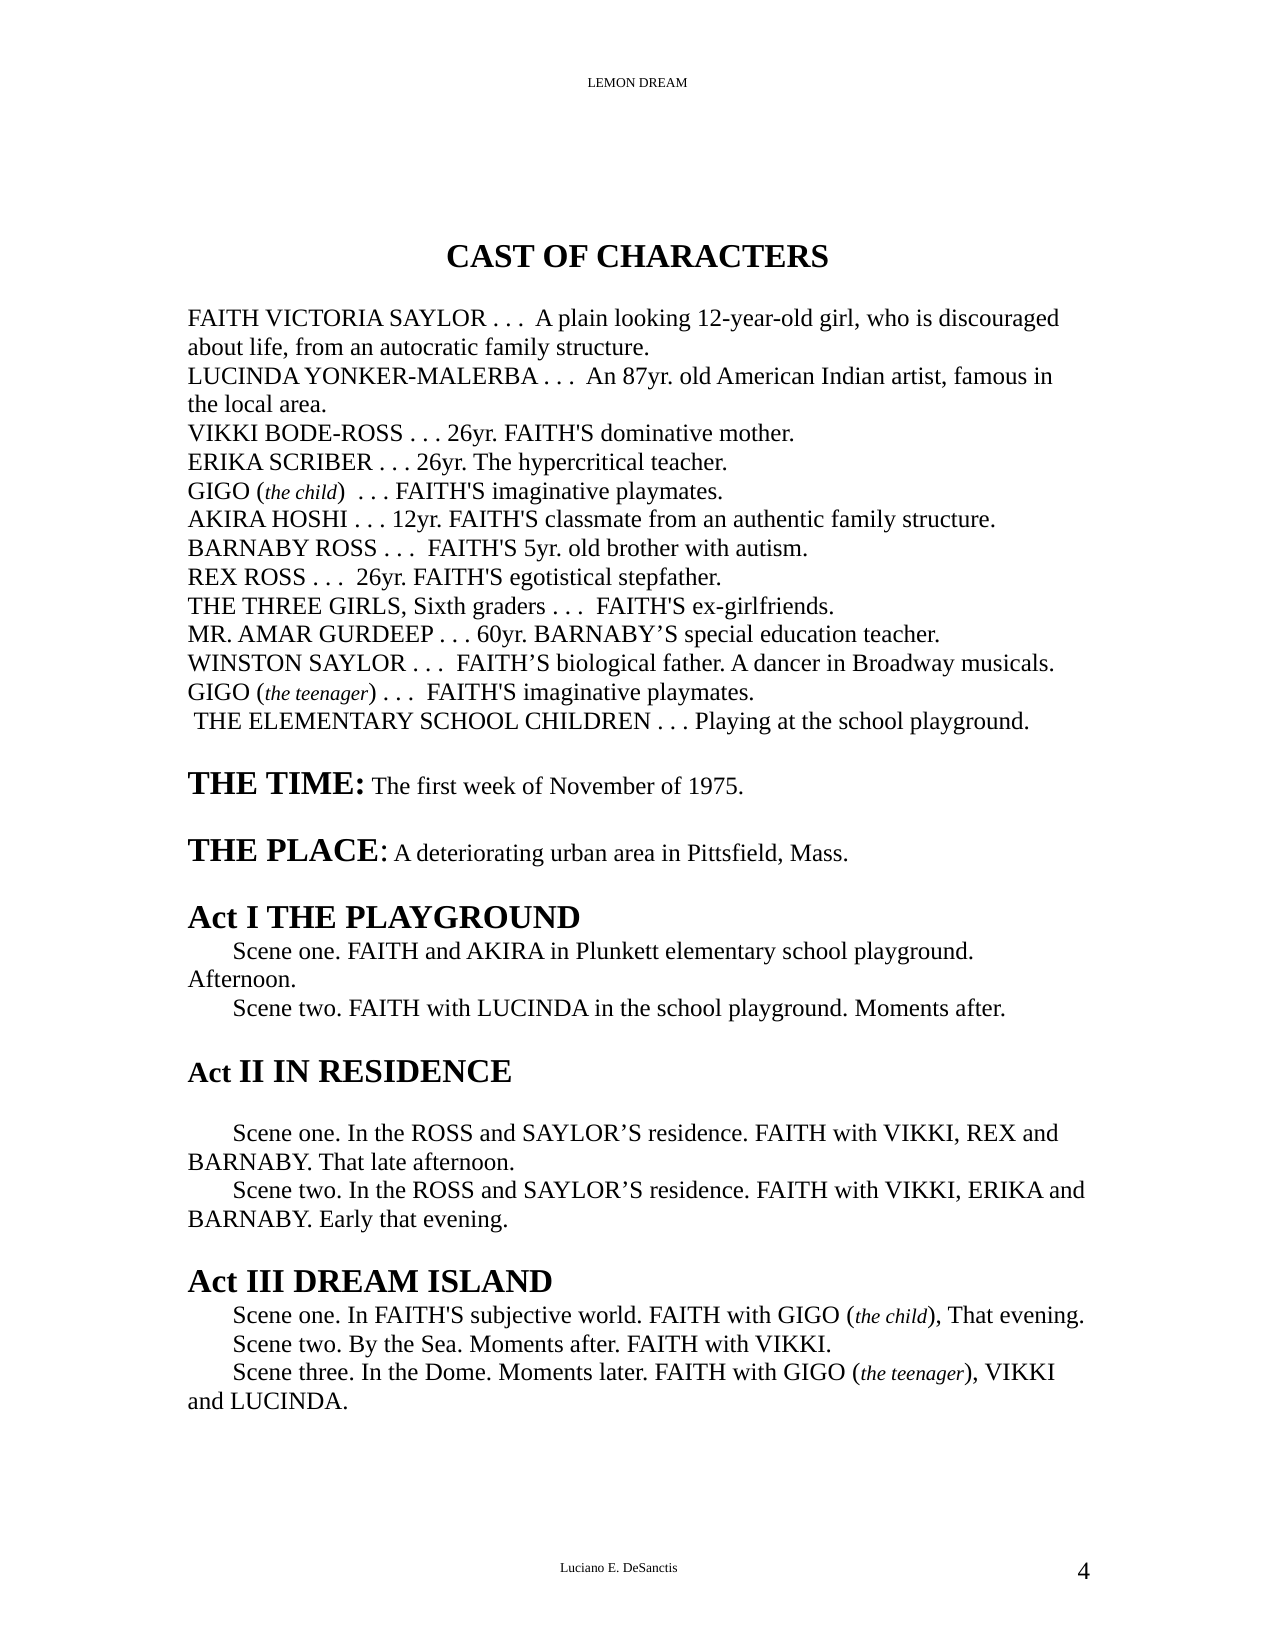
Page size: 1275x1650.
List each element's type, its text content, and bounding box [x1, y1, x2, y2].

text MR. AMAR GURDEEP . . . 60yr. BARNABY’S special education teacher. [187, 619, 1087, 648]
text Scene one. In FAITH'S subjective world. FAITH with GIGO (the child), That evening. [187, 1300, 1087, 1329]
text Act I THE PLAYGROUND [187, 897, 1087, 936]
text THE THREE GIRLS, Sixth graders . . . FAITH'S ex-girlfriends. [187, 591, 1087, 619]
text THE PLACE: A deteriorating urban area in Pittsfield, Mass. [187, 830, 1087, 869]
text FAITH VICTORIA SAYLOR . . . A plain looking 12-year-old girl, who is discouraged about life, from an autocratic family structure. [187, 303, 1087, 361]
text Act III DREAM ISLAND [187, 1262, 1087, 1300]
text ERIKA SCRIBER . . . 26yr. The hypercritical teacher. [187, 447, 1087, 476]
text GIGO (the child) . . . FAITH'S imaginative playmates. [187, 476, 1087, 504]
text Scene two. By the Sea. Moments after. FAITH with VIKKI. [187, 1329, 1087, 1357]
text CAST OF CHARACTERS [187, 236, 1087, 274]
text Scene one. FAITH and AKIRA in Plunkett elementary school playground. Afternoon. [187, 936, 1087, 993]
text THE TIME: The first week of November of 1975. [187, 763, 1087, 802]
text WINSTON SAYLOR . . . FAITH’S biological father. A dancer in Broadway musicals. [187, 648, 1087, 677]
text Scene two. In the ROSS and SAYLOR’S residence. FAITH with VIKKI, ERIKA and BARNABY. Early that evening. [187, 1175, 1087, 1233]
text Scene two. FAITH with LUCINDA in the school playground. Moments after. [187, 993, 1087, 1022]
text Scene one. In the ROSS and SAYLOR’S residence. FAITH with VIKKI, REX and BARNABY. That late afternoon. [187, 1118, 1087, 1175]
text GIGO (the teenager) . . . FAITH'S imaginative playmates. [187, 677, 1087, 706]
text Act II IN RESIDENCE [187, 1051, 1087, 1089]
text Scene three. In the Dome. Moments later. FAITH with GIGO (the teenager), VIKKI and LUCINDA. [187, 1357, 1087, 1415]
text BARNABY ROSS . . . FAITH'S 5yr. old brother with autism. [187, 533, 1087, 562]
text THE ELEMENTARY SCHOOL CHILDREN . . . Playing at the school playground. [187, 706, 1087, 734]
text VIKKI BODE-ROSS . . . 26yr. FAITH'S dominative mother. [187, 418, 1087, 447]
text AKIRA HOSHI . . . 12yr. FAITH'S classmate from an authentic family structure. [187, 504, 1087, 533]
text LUCINDA YONKER-MALERBA . . . An 87yr. old American Indian artist, famous in the local area. [187, 361, 1087, 418]
text REX ROSS . . . 26yr. FAITH'S egotistical stepfather. [187, 562, 1087, 591]
